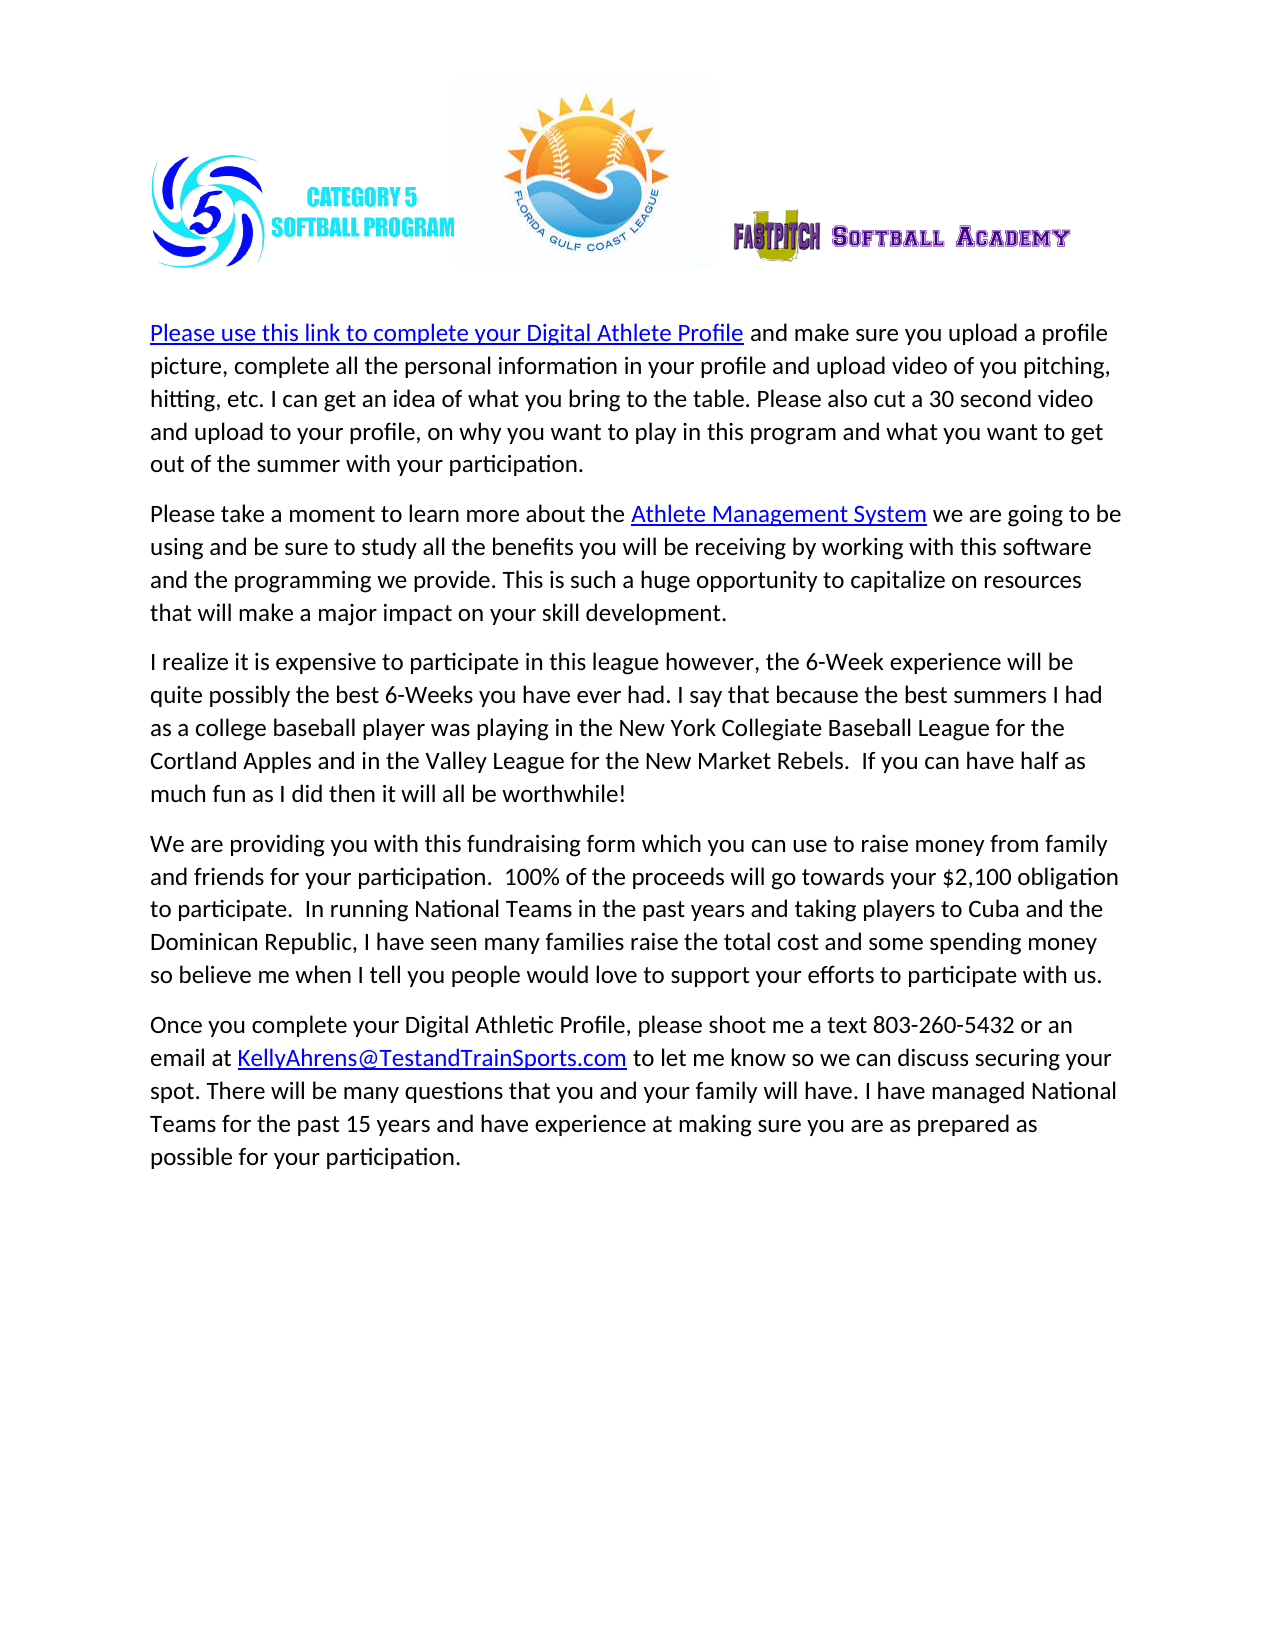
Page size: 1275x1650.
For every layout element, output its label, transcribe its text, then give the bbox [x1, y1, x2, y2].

text Please take a moment to learn more about the Athlete Management System we are going to be using and be sure to study all the benefits you will be receiving by working with this software and the programming we provide. This is such a huge opportunity to capitalize on resources that will make a major impact on your skill development. [150, 498, 1125, 627]
text We are providing you with this fundraising form which you can use to raise money from family and friends for your participation. 100% of the proceeds will go towards your $2,100 obligation to participate. In running National Teams in the past years and taking players to Cuba and the Dominican Republic, I have seen many families raise the total cost and some spending money so believe me when I tell you people would love to support your efforts to participate with us. [150, 828, 1125, 990]
text Once you complete your Digital Athletic Profile, please shoot me a text 803-260-5432 or an email at KellyAhrens@TestandTrainSports.com to let me know so we can discuss securing your spot. There will be many questions that you and your family will have. I have managed National Teams for the past 15 years and have experience at making sure you are as prepared as possible for your participation. [150, 1009, 1125, 1171]
text Please use this link to complete your Digital Athlete Profile and make sure you upload a profile picture, complete all the personal information in your profile and upload video of you pitching, hitting, etc. I can get an idea of what you bring to the table. Please also cut a 30 second video and upload to your profile, on why you want to play in this program and what you want to get out of the summer with your participation. [150, 317, 1125, 479]
text I realize it is expensive to participate in this league however, the 6-Week experience will be quite possibly the best 6-Weeks you have ever had. I say that because the best summers I had as a college baseball player was playing in the New York Collegiate Baseball League for the Cortland Apples and in the Valley League for the New Market Rebels. If you can have half as much fun as I did then it will all be worthwhile! [150, 647, 1125, 809]
picture [151, 75, 1124, 268]
